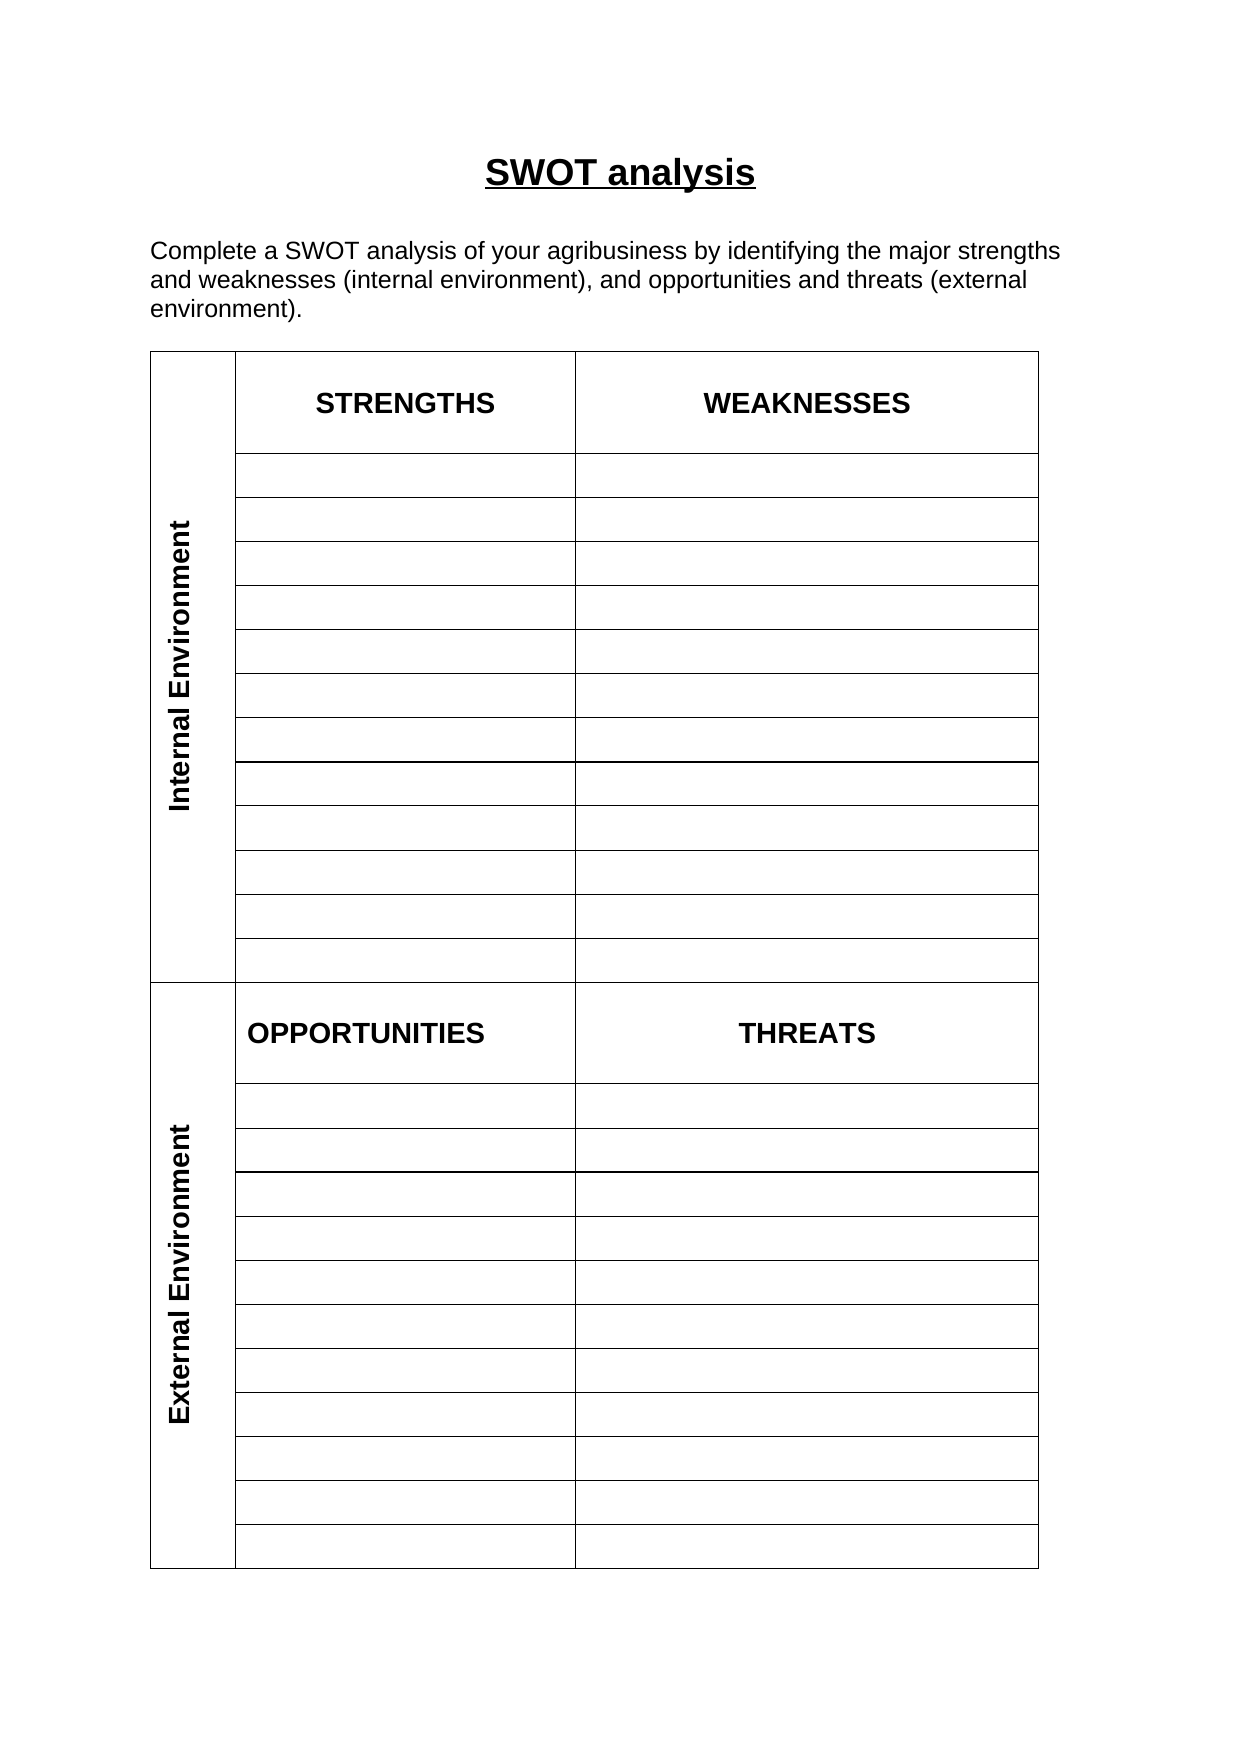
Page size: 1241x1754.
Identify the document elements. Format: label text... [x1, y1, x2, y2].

table_cell [576, 806, 1038, 849]
table_cell [576, 1481, 1038, 1524]
table_cell [576, 1393, 1038, 1436]
table_cell [576, 542, 1038, 585]
table_cell [236, 1173, 575, 1216]
table_cell [576, 1525, 1038, 1568]
table_cell [576, 851, 1038, 893]
table_cell [236, 763, 575, 805]
table_cell [236, 1305, 575, 1348]
table_cell [236, 939, 575, 982]
table_cell [576, 1437, 1038, 1480]
table_cell [236, 1129, 575, 1171]
table_cell Threats [576, 983, 1038, 1083]
table_cell [236, 806, 575, 849]
table_cell [576, 718, 1038, 761]
table_cell Opportunities [236, 983, 575, 1083]
table_cell [236, 1525, 575, 1568]
table_cell [576, 1129, 1038, 1171]
table_cell External Environment [151, 983, 235, 1568]
table_cell [236, 1437, 575, 1480]
table_cell [576, 630, 1038, 673]
table_cell [576, 1217, 1038, 1259]
table_cell [576, 1173, 1038, 1216]
table_cell [236, 851, 575, 893]
table_cell [576, 586, 1038, 629]
table_cell [576, 1305, 1038, 1348]
table_cell [236, 718, 575, 761]
table_cell [236, 630, 575, 673]
table_cell [236, 586, 575, 629]
table_cell [576, 454, 1038, 497]
table_cell [236, 895, 575, 938]
table_cell [236, 454, 575, 497]
table_cell [576, 939, 1038, 982]
table_cell [236, 1481, 575, 1524]
text Complete a SWOT analysis of your agribusiness by identifying the major strengths and weaknesses (internal environment), and opportunities and threats (external environment). [150, 236, 1090, 322]
table_cell [576, 1261, 1038, 1304]
table_cell [236, 1217, 575, 1259]
table_cell [576, 895, 1038, 938]
table_cell [576, 674, 1038, 717]
table_cell [576, 1349, 1038, 1392]
text SWOT analysis [150, 150, 1090, 193]
table_header Strengths [236, 352, 575, 453]
table_cell [236, 1393, 575, 1436]
table_cell [236, 1084, 575, 1127]
table_cell [236, 542, 575, 585]
table_cell [236, 1349, 575, 1392]
table_header Weaknesses [576, 352, 1038, 453]
table_cell [576, 1084, 1038, 1127]
table_cell [576, 763, 1038, 805]
table_header Internal Environment [151, 352, 235, 982]
table_cell [236, 674, 575, 717]
table_cell [236, 1261, 575, 1304]
table_cell [236, 498, 575, 541]
table_cell [576, 498, 1038, 541]
